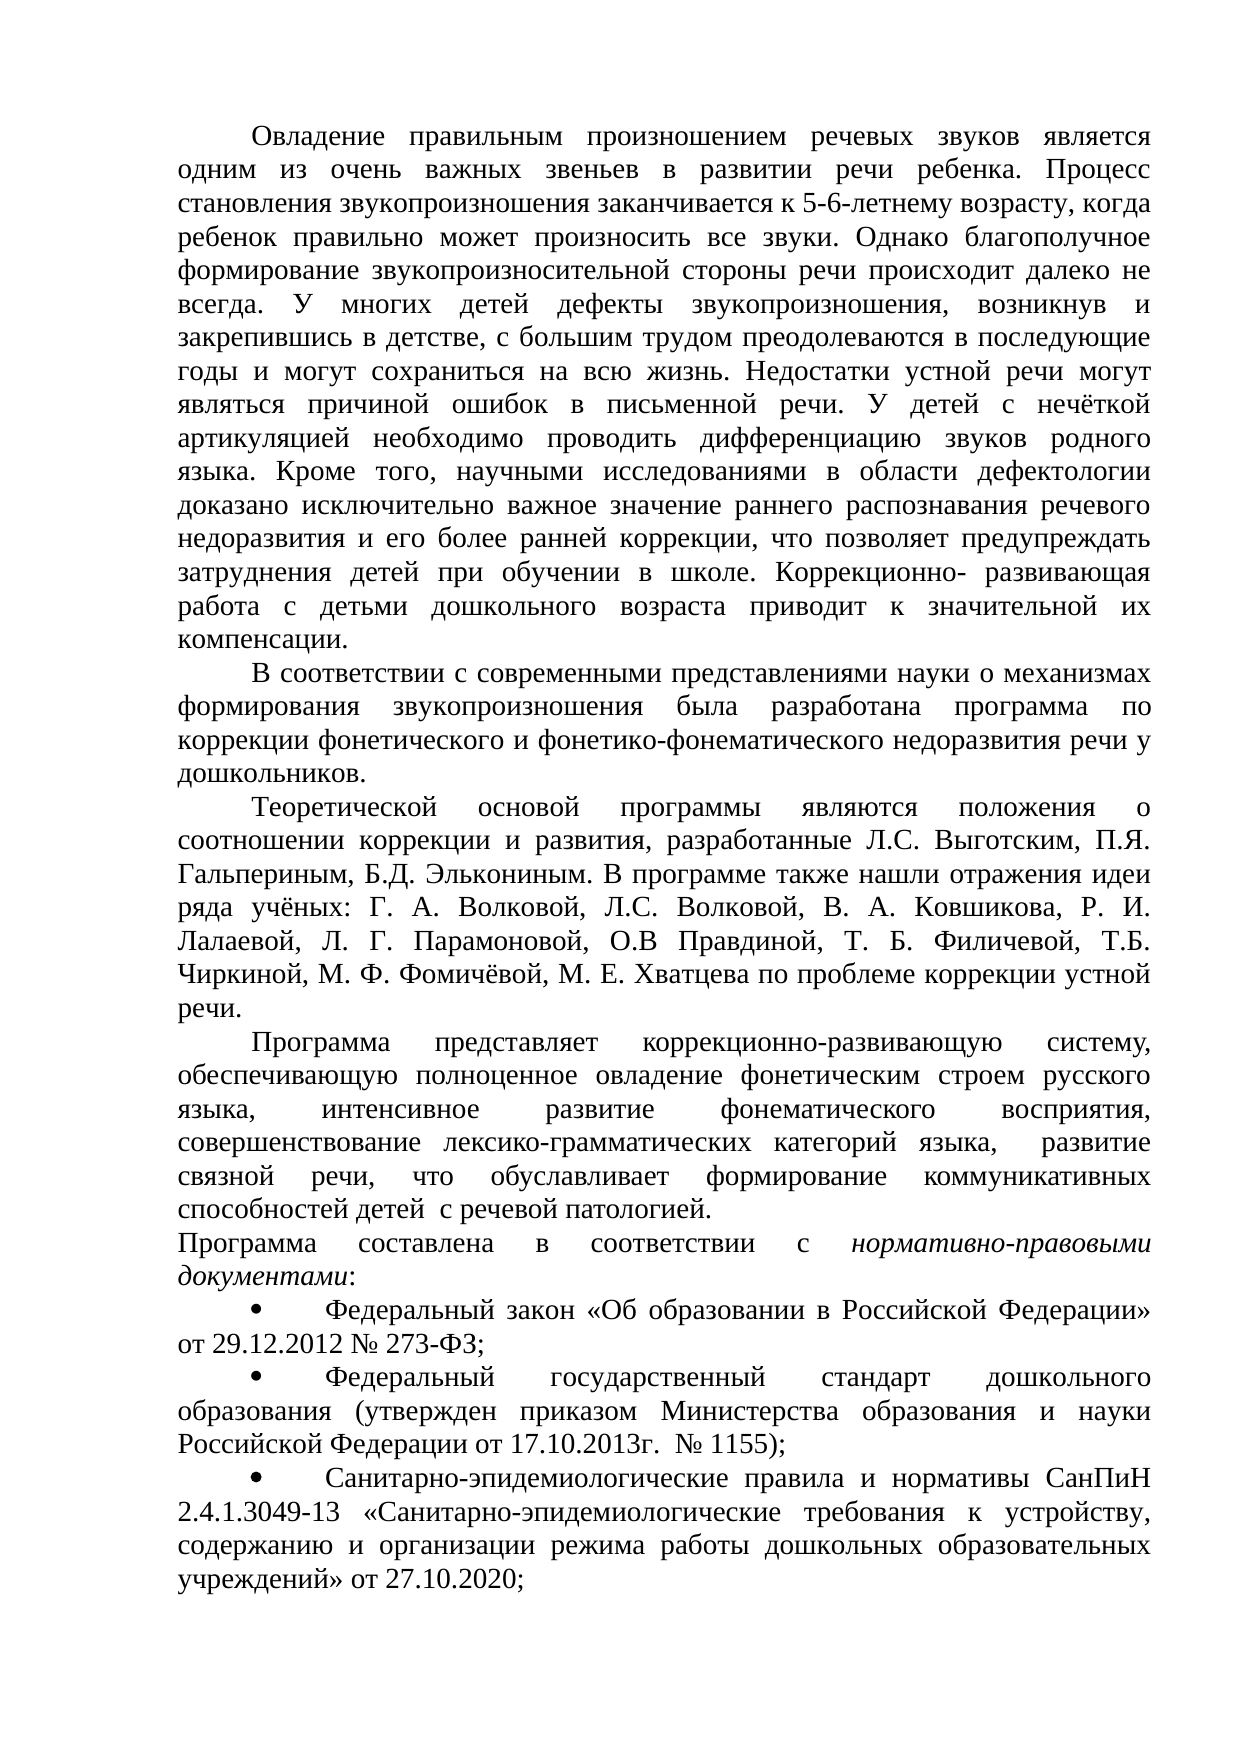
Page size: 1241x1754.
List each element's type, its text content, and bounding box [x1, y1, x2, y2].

list Федеральный закон «Об образовании в Российской Федерации» от 29.12.2012 № 273-ФЗ; [177, 1292, 1152, 1359]
text Программа представляет коррекционно-развивающую систему, обеспечивающую полноценное овладение фонетическим строем русского языка, интенсивное развитие фонематического восприятия, совершенствование лексико-грамматических категорий языка, развитие связной речи, что обуславливает формирование коммуникативных способностей детей с речевой патологией. [177, 1024, 1152, 1225]
text Программа составлена в соответствии с нормативно-правовыми документами: [177, 1225, 1152, 1292]
list Федеральный государственный стандарт дошкольного образования (утвержден приказом Министерства образования и науки Российской Федерации от 17.10.2013г. № 1155); [177, 1359, 1152, 1460]
text Теоретической основой программы являются положения о соотношении коррекции и развития, разработанные Л.С. Выготским, П.Я. Гальпериным, Б.Д. Элькониным. В программе также нашли отражения идеи ряда учёных: Г. А. Волковой, Л.С. Волковой, В. А. Ковшикова, Р. И. Лалаевой, Л. Г. Парамоновой, О.В Правдиной, Т. Б. Филичевой, Т.Б. Чиркиной, М. Ф. Фомичёвой, М. Е. Хватцева по проблеме коррекции устной речи. [177, 789, 1152, 1024]
text В соответствии с современными представлениями науки о механизмах формирования звукопроизношения была разработана программа по коррекции фонетического и фонетико-фонематического недоразвития речи у дошкольников. [177, 655, 1152, 789]
text Овладение правильным произношением речевых звуков является одним из очень важных звеньев в развитии речи ребенка. Процесс становления звукопроизношения заканчивается к 5-6-летнему возрасту, когда ребенок правильно может произносить все звуки. Однако благополучное формирование звукопроизносительной стороны речи происходит далеко не всегда. У многих детей дефекты звукопроизношения, возникнув и закрепившись в детстве, с большим трудом преодолеваются в последующие годы и могут сохраниться на всю жизнь. Недостатки устной речи могут являться причиной ошибок в письменной речи. У детей с нечёткой артикуляцией необходимо проводить дифференциацию звуков родного языка. Кроме того, научными исследованиями в области дефектологии доказано исключительно важное значение раннего распознавания речевого недоразвития и его более ранней коррекции, что позволяет предупреждать затруднения детей при обучении в школе. Коррекционно- развивающая работа с детьми дошкольного возраста приводит к значительной их компенсации. [177, 118, 1152, 655]
list Санитарно-эпидемиологические правила и нормативы СанПиН 2.4.1.3049-13 «Санитарно-эпидемиологические требования к устройству, содержанию и организации режима работы дошкольных образовательных учреждений» от 27.10.2020; [177, 1460, 1152, 1594]
